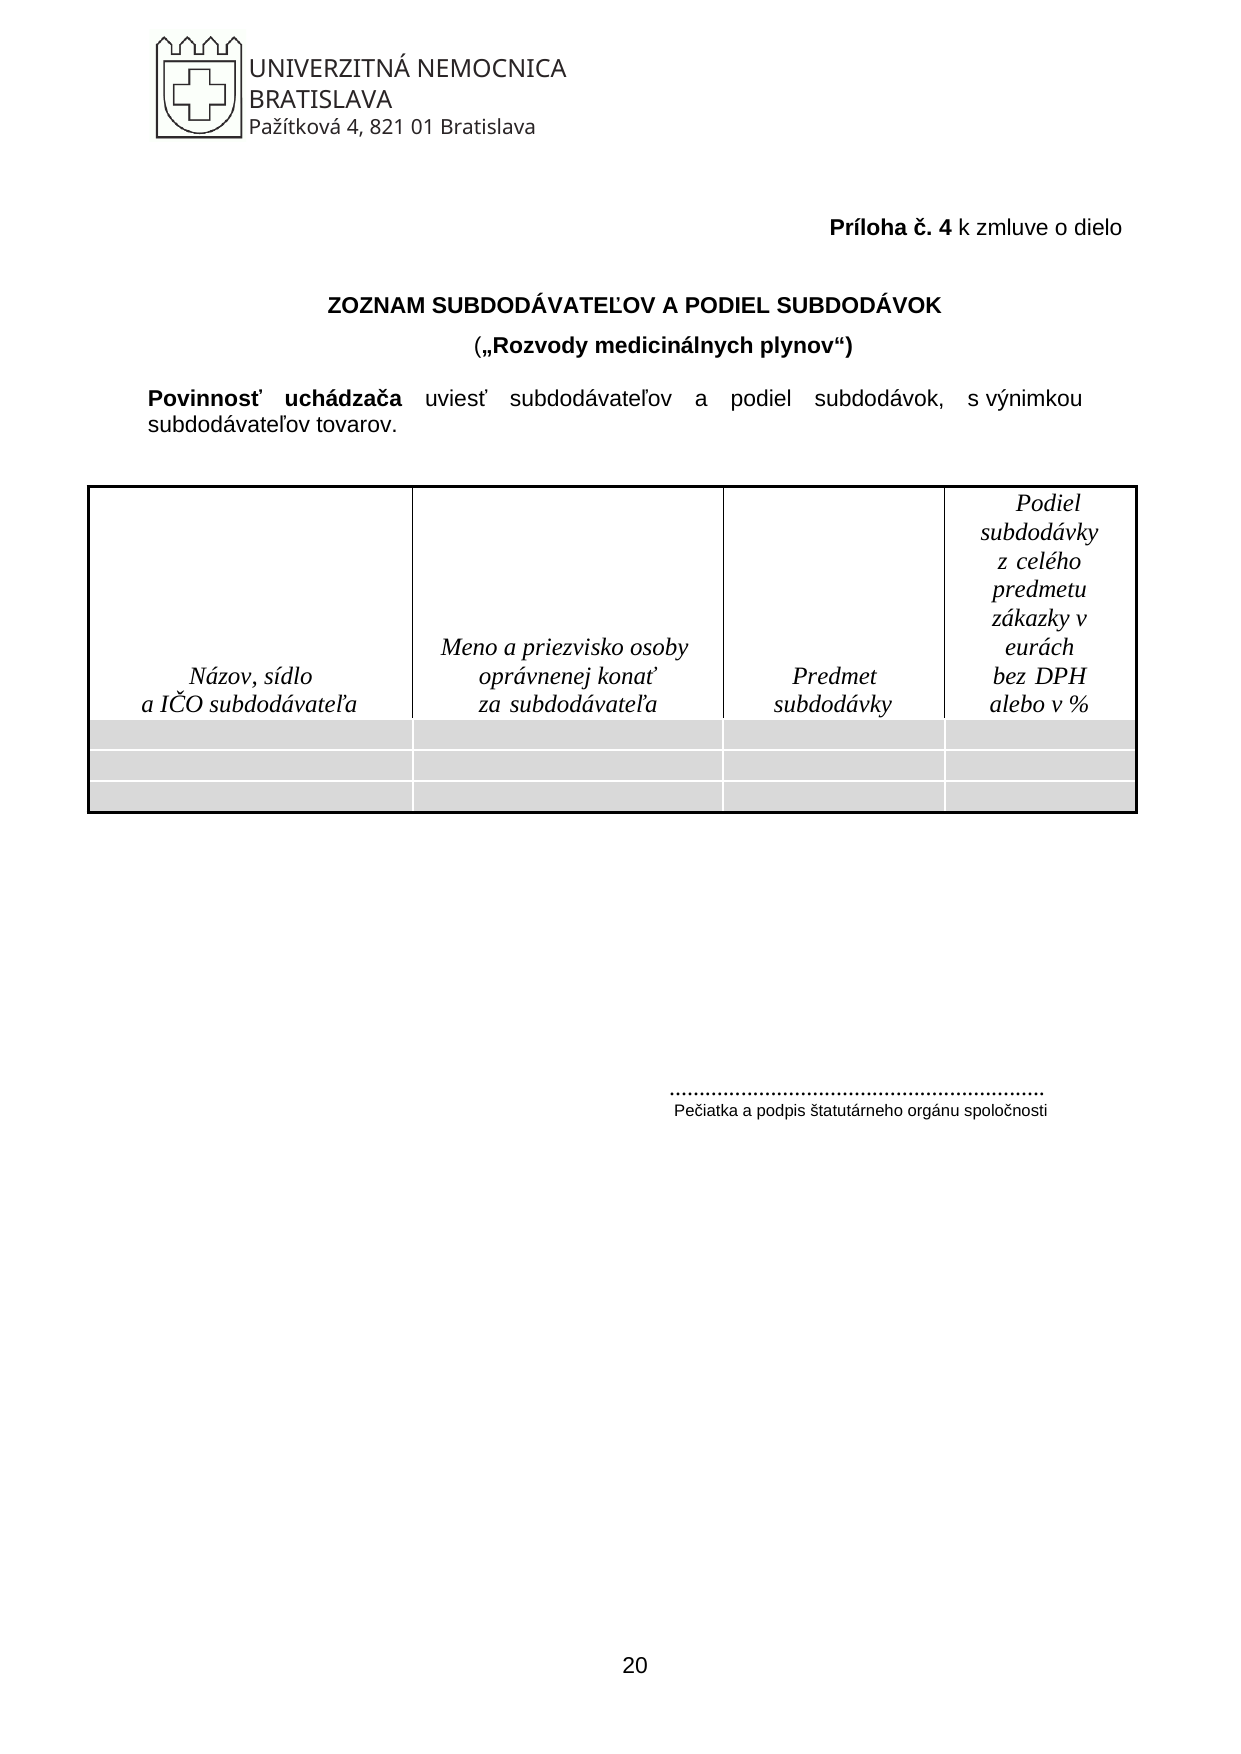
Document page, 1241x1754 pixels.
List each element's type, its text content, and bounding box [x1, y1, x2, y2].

table_cell [946, 720, 1135, 749]
table_header Predmet subdodávky [724, 488, 944, 718]
table_cell [724, 751, 944, 780]
table_cell [90, 720, 412, 749]
table_header Názov, sídlo a IČO subdodávateľa [90, 488, 412, 718]
table_cell [90, 751, 412, 780]
text ............................................................... [669, 1073, 1082, 1101]
picture [149, 29, 247, 142]
table_cell [946, 751, 1135, 780]
table_cell [414, 720, 722, 749]
table_cell [724, 782, 944, 811]
text Príloha č. 4 k zmluve o dielo [829, 214, 1134, 240]
table_header Meno a priezvisko osoby oprávnenej konať za subdodávateľa [413, 488, 723, 718]
text Povinnosť uchádzača uviesť subdodávateľov a podiel subdodávok, s výnimkou subdodávateľov tovarov. [148, 384, 1082, 437]
table_cell [414, 751, 722, 780]
table_cell [946, 782, 1135, 811]
table_cell [414, 782, 722, 811]
subtitle ZOZNAM SUBDODÁVATEĽOV A PODIEL SUBDODÁVOK [327, 293, 1082, 319]
table_header Podiel subdodávky z celého predmetu zákazky v eurách bez DPH alebo v % [945, 488, 1135, 718]
text („Rozvody medicinálnych plynov“) [192, 332, 1134, 358]
table_cell [724, 720, 944, 749]
text Pečiatka a podpis štatutárneho orgánu spoločnosti [665, 1101, 1082, 1120]
table_cell [90, 782, 412, 811]
